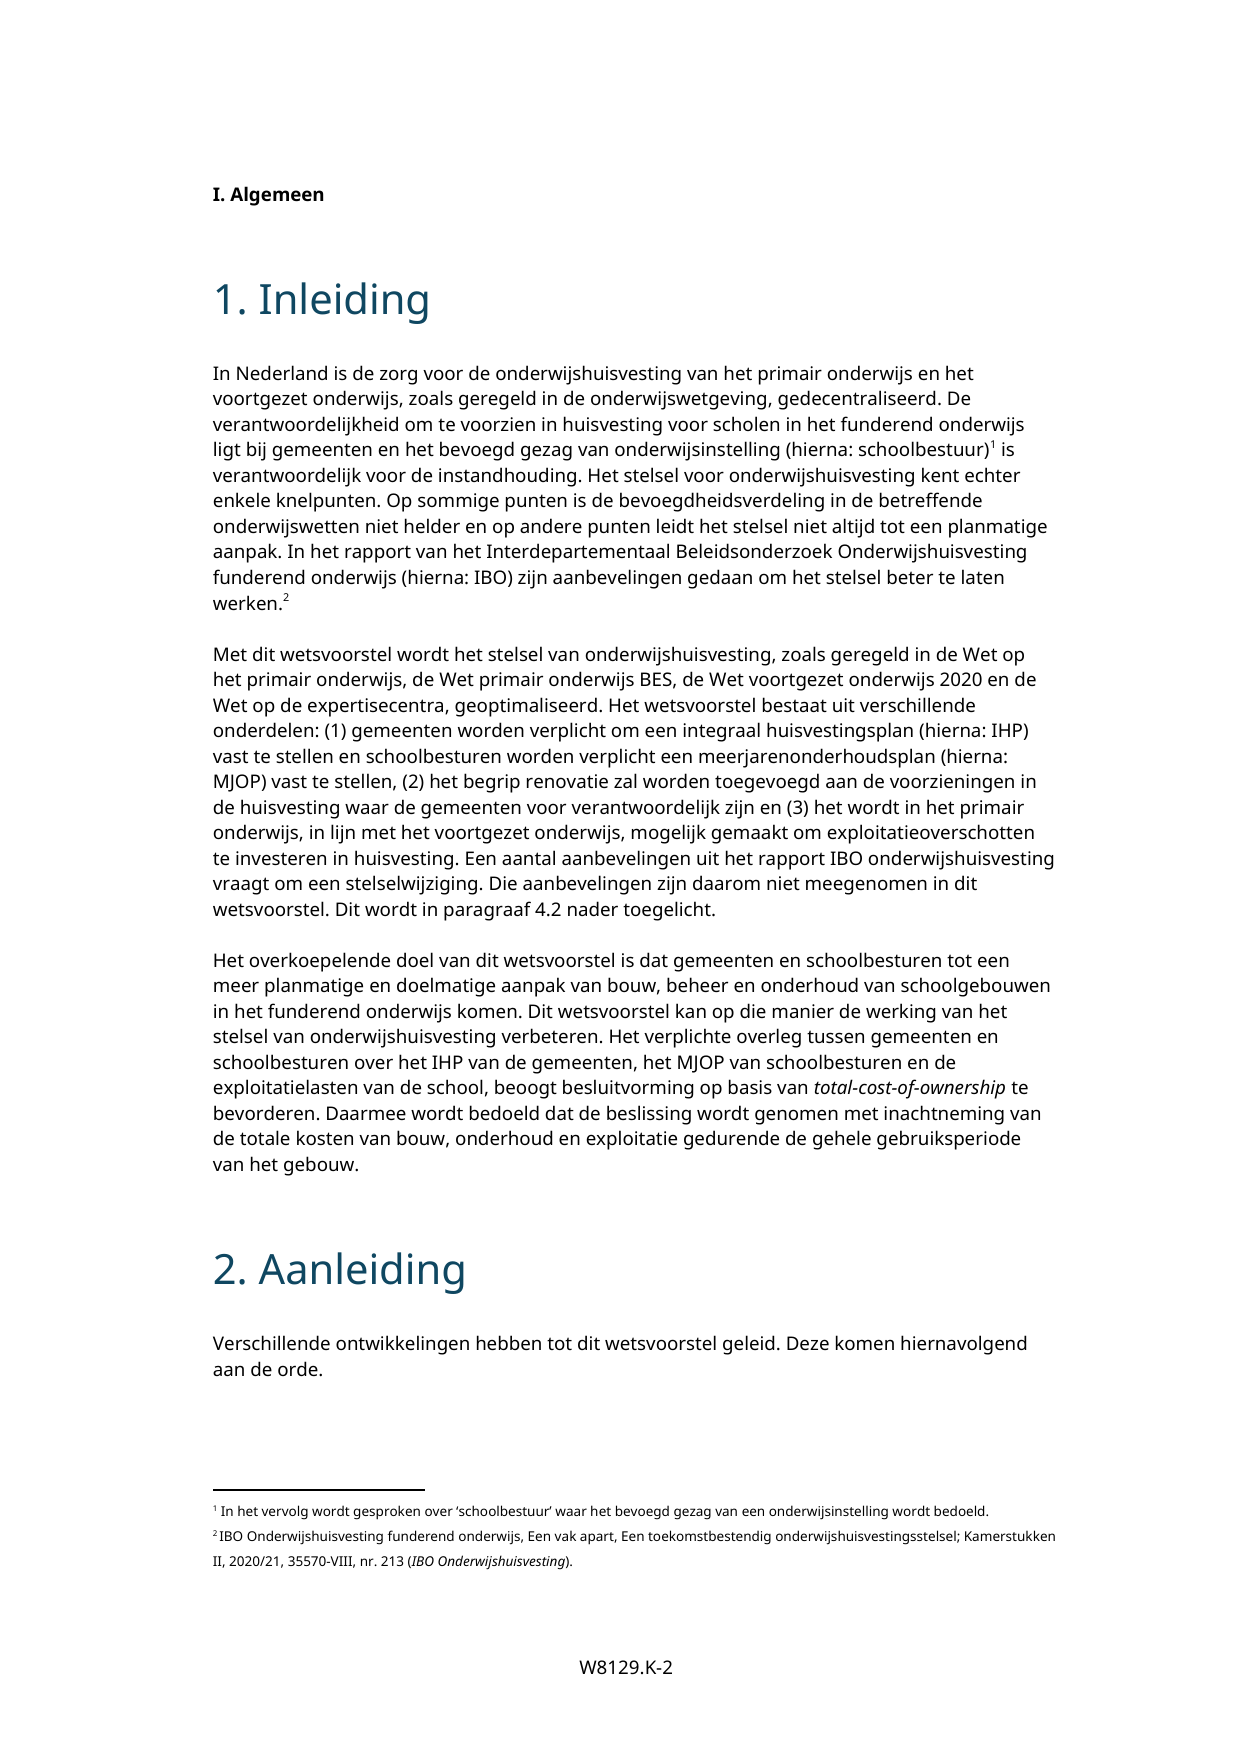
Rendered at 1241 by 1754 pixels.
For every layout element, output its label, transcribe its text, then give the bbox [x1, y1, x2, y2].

text Het overkoepelende doel van dit wetsvoorstel is dat gemeenten en schoolbesturen tot een meer planmatige en doelmatige aanpak van bouw, beheer en onderhoud van schoolgebouwen in het funderend onderwijs komen. Dit wetsvoorstel kan op die manier de werking van het stelsel van onderwijshuisvesting verbeteren. Het verplichte overleg tussen gemeenten en schoolbesturen over het IHP van de gemeenten, het MJOP van schoolbesturen en de exploitatielasten van de school, beoogt besluitvorming op basis van total-cost-of-ownership te bevorderen. Daarmee wordt bedoeld dat de beslissing wordt genomen met inachtneming van de totale kosten van bouw, onderhoud en exploitatie gedurende de gehele gebruiksperiode van het gebouw. [213, 947, 1057, 1177]
text In Nederland is de zorg voor de onderwijshuisvesting van het primair onderwijs en het voortgezet onderwijs, zoals geregeld in de onderwijswetgeving, gedecentraliseerd. De verantwoordelijkheid om te voorzien in huisvesting voor scholen in het funderend onderwijs ligt bij gemeenten en het bevoegd gezag van onderwijsinstelling (hierna: schoolbestuur) is verantwoordelijk voor de instandhouding. Het stelsel voor onderwijshuisvesting kent echter enkele knelpunten. Op sommige punten is de bevoegdheidsverdeling in de betreffende onderwijswetten niet helder en op andere punten leidt het stelsel niet altijd tot een planmatige aanpak. In het rapport van het Interdepartementaal Beleidsonderzoek Onderwijshuisvesting funderend onderwijs (hierna: IBO) zijn aanbevelingen gedaan om het stelsel beter te laten werken. [213, 360, 1057, 615]
text Met dit wetsvoorstel wordt het stelsel van onderwijshuisvesting, zoals geregeld in de Wet op het primair onderwijs, de Wet primair onderwijs BES, de Wet voortgezet onderwijs 2020 en de Wet op de expertisecentra, geoptimaliseerd. Het wetsvoorstel bestaat uit verschillende onderdelen: (1) gemeenten worden verplicht om een integraal huisvestingsplan (hierna: IHP) vast te stellen en schoolbesturen worden verplicht een meerjarenonderhoudsplan (hierna: MJOP) vast te stellen, (2) het begrip renovatie zal worden toegevoegd aan de voorzieningen in de huisvesting waar de gemeenten voor verantwoordelijk zijn en (3) het wordt in het primair onderwijs, in lijn met het voortgezet onderwijs, mogelijk gemaakt om exploitatieoverschotten te investeren in huisvesting. Een aantal aanbevelingen uit het rapport IBO onderwijshuisvesting vraagt om een stelselwijziging. Die aanbevelingen zijn daarom niet meegenomen in dit wetsvoorstel. Dit wordt in paragraaf 4.2 nader toegelicht. [213, 641, 1057, 922]
subtitle 2. Aanleiding [213, 1240, 1057, 1297]
text Verschillende ontwikkelingen hebben tot dit wetsvoorstel geleid. Deze komen hiernavolgend aan de orde. [213, 1330, 1057, 1381]
subtitle 1. Inleiding [213, 269, 1057, 326]
text I. Algemeen [213, 181, 1057, 206]
